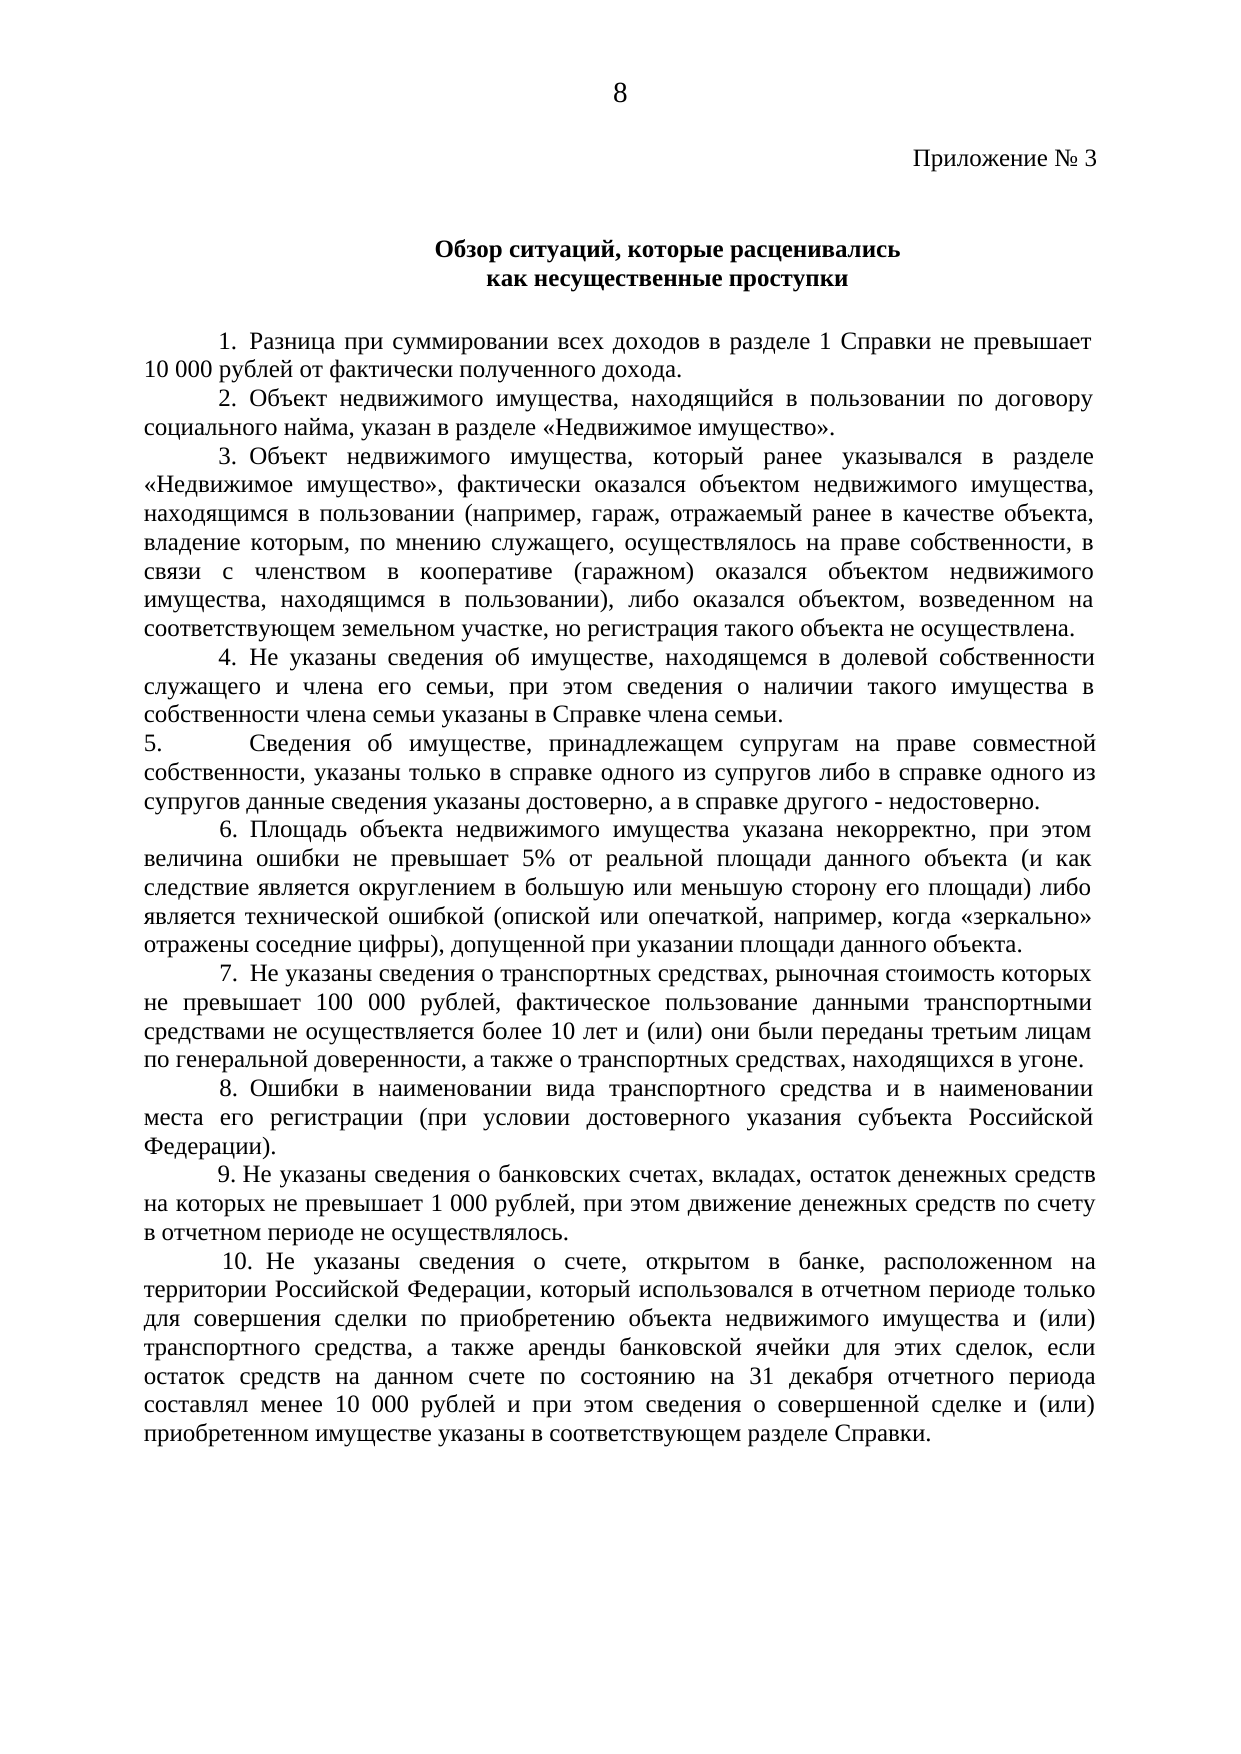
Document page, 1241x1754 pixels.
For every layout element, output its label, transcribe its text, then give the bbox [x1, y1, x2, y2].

list Объект недвижимого имущества, находящийся в пользовании по договору социального найма, указан в разделе «Недвижимое имущество». [143, 383, 1094, 441]
list Не указаны сведения о транспортных средствах, рыночная стоимость которых не превышает 100 000 рублей, фактическое пользование данными транспортными средствами не осуществляется более 10 лет и (или) они были переданы третьим лицам по генеральной доверенности, а также о транспортных средствах, находящихся в угоне. [143, 958, 1093, 1073]
text Приложение № 3 [468, 143, 1097, 171]
list Ошибки в наименовании вида транспортного средства и в наименовании места его регистрации (при условии достоверного указания субъекта Российской Федерации). [143, 1073, 1094, 1159]
list Объект недвижимого имущества, который ранее указывался в разделе «Недвижимое имущество», фактически оказался объектом недвижимого имущества, находящимся в пользовании (например, гараж, отражаемый ранее в качестве объекта, владение которым, по мнению служащего, осуществлялось на праве собственности, в связи с членством в кооперативе (гаражном) оказался объектом недвижимого имущества, находящимся в пользовании), либо оказался объектом, возведенном на соответствующем земельном участке, но регистрация такого объекта не осуществлена. [143, 441, 1095, 642]
list Не указаны сведения о счете, открытом в банке, расположенном на территории Российской Федерации, который использовался в отчетном периоде только для совершения сделки по приобретению объекта недвижимого имущества и (или) транспортного средства, а также аренды банковской ячейки для этих сделок, если остаток средств на данном счете по состоянию на 31 декабря отчетного периода составлял менее 10 000 рублей и при этом сведения о совершенной сделке и (или) приобретенном имуществе указаны в соответствующем разделе Справки. [143, 1246, 1097, 1447]
list Не указаны сведения об имуществе, находящемся в долевой собственности служащего и члена его семьи, при этом сведения о наличии такого имущества в собственности члена семьи указаны в Справке члена семьи. [143, 642, 1096, 728]
list Площадь объекта недвижимого имущества указана некорректно, при этом величина ошибки не превышает 5% от реальной площади данного объекта (и как следствие является округлением в большую или меньшую сторону его площади) либо является технической ошибкой (опиской или опечаткой, например, когда «зеркально» отражены соседние цифры), допущенной при указании площади данного объекта. [143, 814, 1093, 958]
list Сведения об имуществе, принадлежащем супругам на праве совместной собственности, указаны только в справке одного из супругов либо в справке одного из супругов данные сведения указаны достоверно, а в справке другого - недостоверно. [143, 728, 1097, 814]
text 9. Не указаны сведения о банковских счетах, вкладах, остаток денежных средств на которых не превышает 1 000 рублей, при этом движение денежных средств по счету в отчетном периоде не осуществлялось. [143, 1159, 1097, 1246]
text Обзор ситуаций, которые расценивались [238, 234, 1097, 263]
list Разница при суммировании всех доходов в разделе 1 Справки не превышает 10 000 рублей от фактически полученного дохода. [143, 326, 1093, 383]
text как несущественные проступки [238, 263, 1097, 292]
